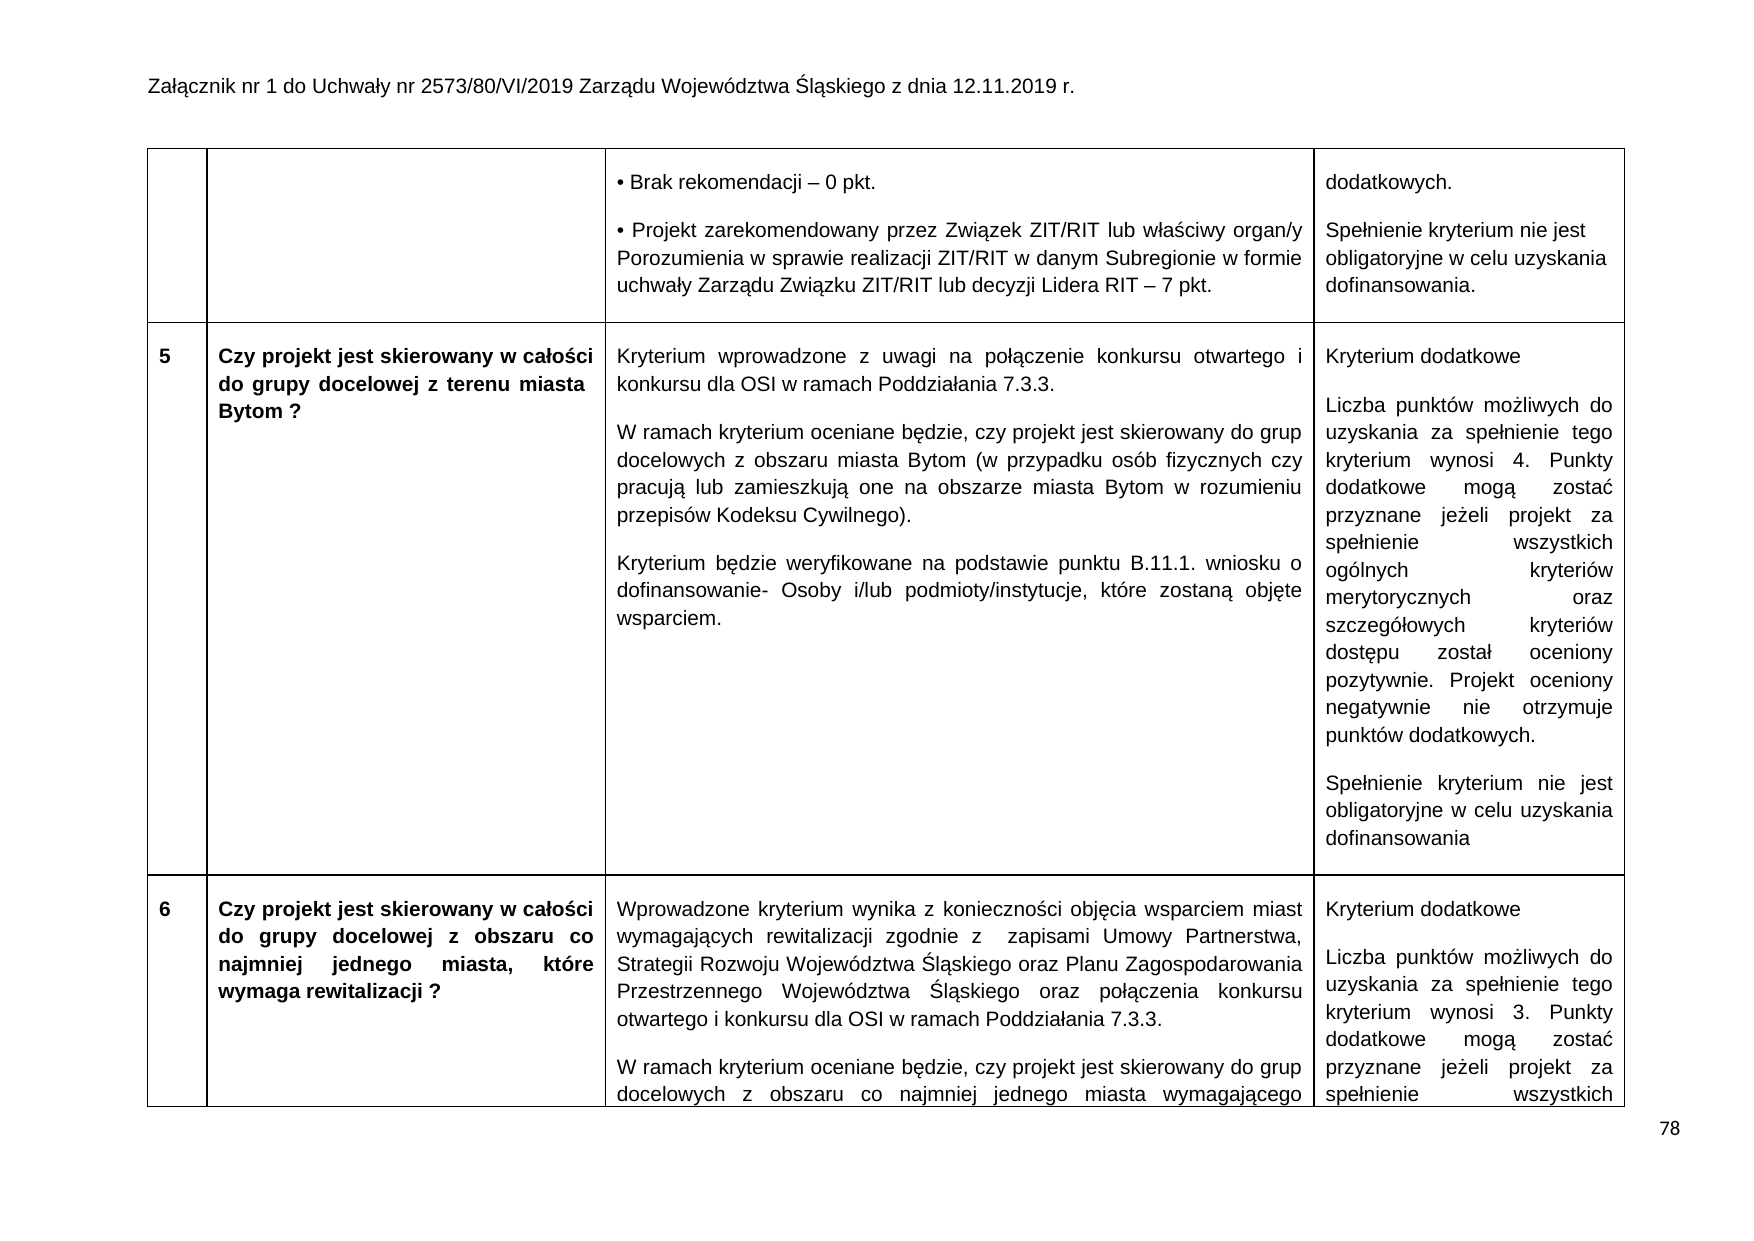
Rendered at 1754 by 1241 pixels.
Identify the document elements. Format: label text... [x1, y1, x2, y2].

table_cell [208, 876, 605, 1106]
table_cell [606, 149, 1313, 322]
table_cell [606, 876, 1313, 1106]
table_cell Kryterium dodatkowe Liczba punktów możliwych do uzyskania za spełnienie tego kryterium wynosi 4. Punkty dodatkowe mogą zostać przyznane jeżeli projekt za spełnienie wszystkich ogólnych kryteriów merytorycznych oraz szczegółowych kryteriów dostępu został oceniony pozytywnie. Projekt oceniony negatywnie nie otrzymuje punktów dodatkowych. Spełnienie kryterium nie jest obligatoryjne w celu uzyskania dofinansowania [1315, 323, 1624, 874]
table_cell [1315, 876, 1624, 1106]
table_cell 5 [148, 323, 206, 874]
table_cell 4 [148, 149, 206, 322]
table_cell 6 [148, 876, 206, 1106]
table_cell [208, 149, 605, 322]
table_cell Czy projekt jest skierowany w całości do grupy docelowej z terenu miasta Bytom ? [208, 323, 605, 874]
table_cell Kryterium wprowadzone z uwagi na połączenie konkursu otwartego i konkursu dla OSI w ramach Poddziałania 7.3.3. W ramach kryterium oceniane będzie, czy projekt jest skierowany do grup docelowych z obszaru miasta Bytom (w przypadku osób fizycznych czy pracują lub zamieszkują one na obszarze miasta Bytom w rozumieniu przepisów Kodeksu Cywilnego). Kryterium będzie weryfikowane na podstawie punktu B.11.1. wniosku o dofinansowanie- Osoby i/lub podmioty/instytucje, które zostaną objęte wsparciem. [606, 323, 1313, 874]
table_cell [1315, 149, 1624, 322]
